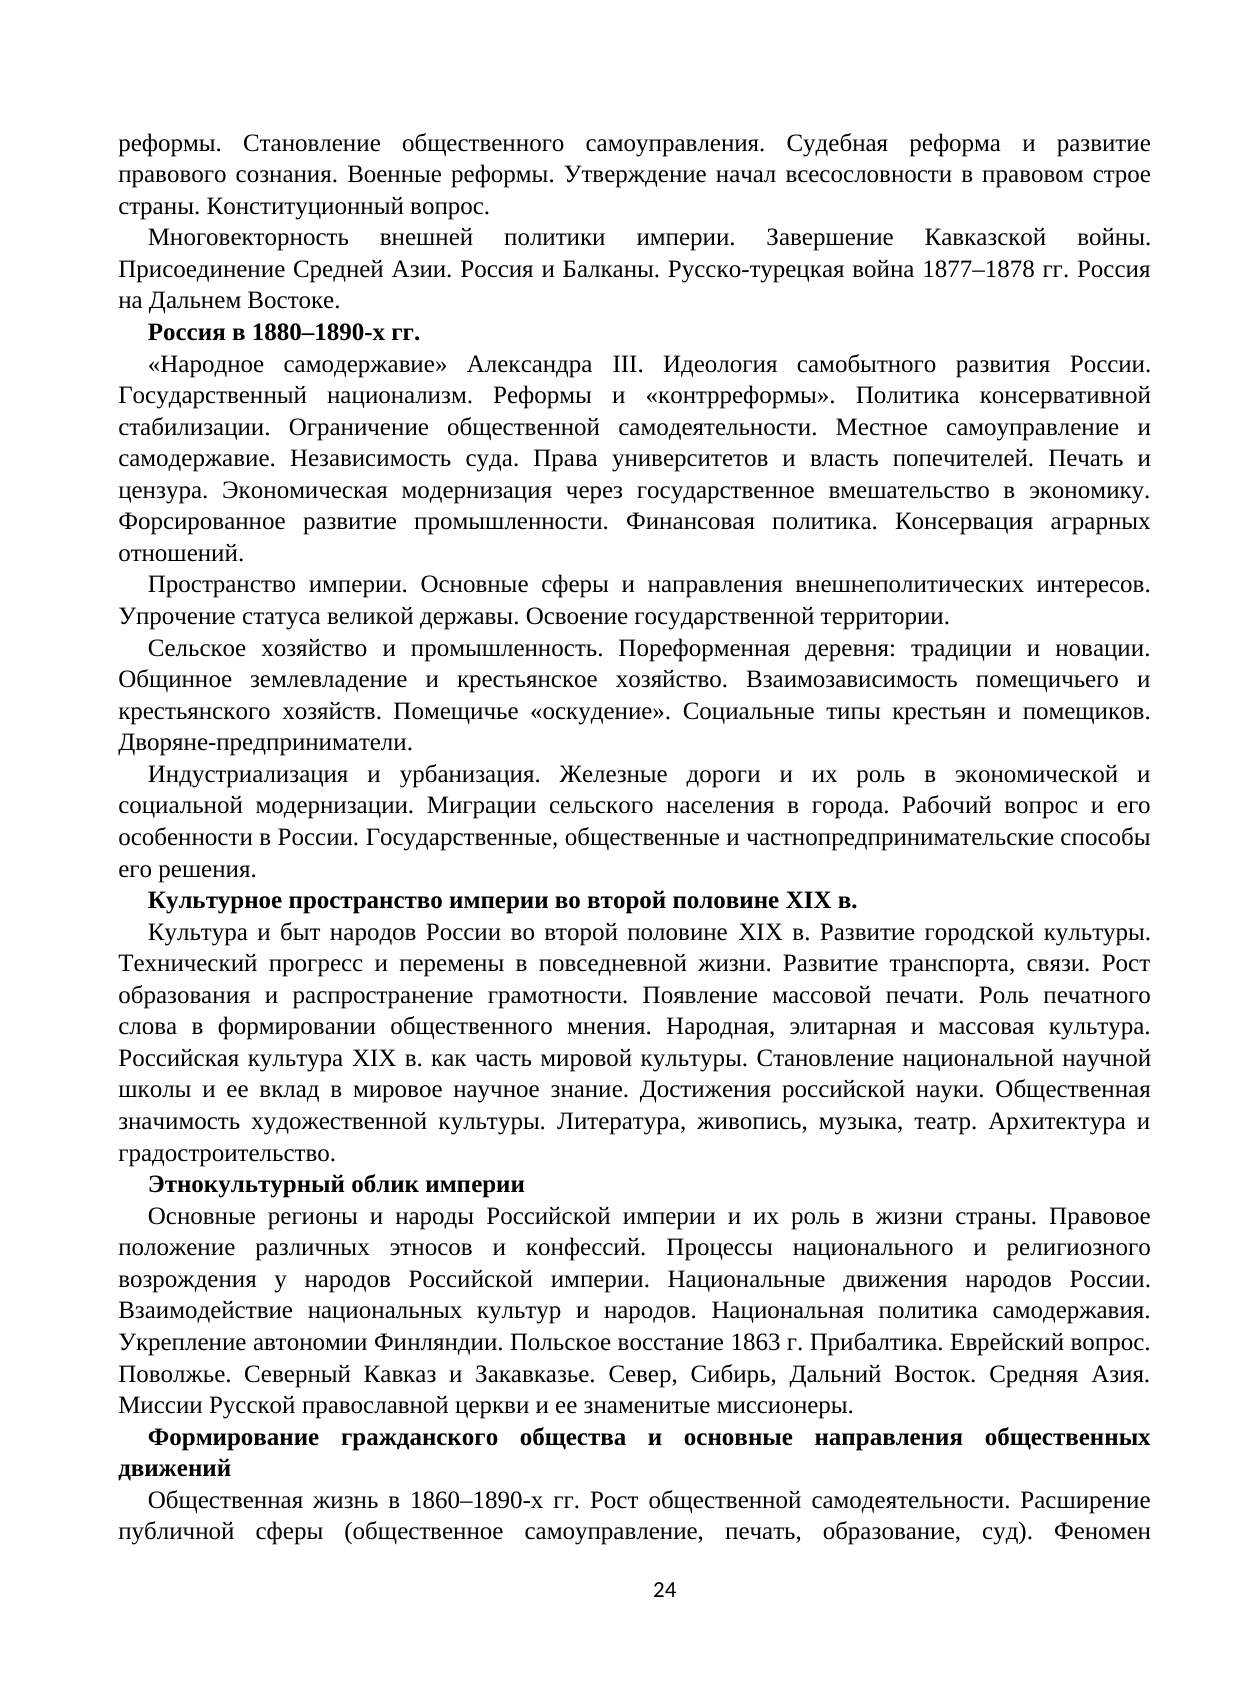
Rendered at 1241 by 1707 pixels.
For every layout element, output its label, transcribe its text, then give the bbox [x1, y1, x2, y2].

text Индустриализация и урбанизация. Железные дороги и их роль в экономической и социальной модернизации. Миграции сельского населения в города. Рабочий вопрос и его особенности в России. Государственные, общественные и частнопредпринимательские способы его решения. [118, 759, 1152, 882]
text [118, 1485, 1152, 1545]
text Пространство империи. Основные сферы и направления внешнеполитических интересов. Упрочение статуса великой державы. Освоение государственной территории. [118, 569, 1152, 630]
text Культурное пространство империи во второй половине XIX в. [118, 885, 1152, 914]
text «Народное самодержавие» Александра III. Идеология самобытного развития России. Государственный национализм. Реформы и «контрреформы». Политика консервативной стабилизации. Ограничение общественной самодеятельности. Местное самоуправление и самодержавие. Независимость суда. Права университетов и власть попечителей. Печать и цензура. Экономическая модернизация через государственное вмешательство в экономику. Форсированное развитие промышленности. Финансовая политика. Консервация аграрных отношений. [118, 349, 1152, 567]
text Культура и быт народов России во второй половине XIX в. Развитие городской культуры. Технический прогресс и перемены в повседневной жизни. Развитие транспорта, связи. Рост образования и распространение грамотности. Появление массовой печати. Роль печатного слова в формировании общественного мнения. Народная, элитарная и массовая культура. Российская культура XIX в. как часть мировой культуры. Становление национальной научной школы и ее вклад в мировое научное знание. Достижения российской науки. Общественная значимость художественной культуры. Литература, живопись, музыка, театр. Архитектура и градостроительство. [118, 917, 1152, 1166]
text Сельское хозяйство и промышленность. Пореформенная деревня: традиции и новации. Общинное землевладение и крестьянское хозяйство. Взаимозависимость помещичьего и крестьянского хозяйств. Помещичье «оскудение». Социальные типы крестьян и помещиков. Дворяне-предприниматели. [118, 633, 1152, 756]
text Многовекторность внешней политики империи. Завершение Кавказской войны. Присоединение Средней Азии. Россия и Балканы. Русско-турецкая война 1877–1878 гг. Россия на Дальнем Востоке. [118, 222, 1152, 314]
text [118, 128, 1152, 219]
text Этнокультурный облик империи [118, 1169, 1152, 1198]
text Россия в 1880–1890-х гг. [118, 317, 1152, 346]
text Основные регионы и народы Российской империи и их роль в жизни страны. Правовое положение различных этносов и конфессий. Процессы национального и религиозного возрождения у народов Российской империи. Национальные движения народов России. Взаимодействие национальных культур и народов. Национальная политика самодержавия. Укрепление автономии Финляндии. Польское восстание 1863 г. Прибалтика. Еврейский вопрос. Поволжье. Северный Кавказ и Закавказье. Север, Сибирь, Дальний Восток. Средняя Азия. Миссии Русской православной церкви и ее знаменитые миссионеры. [118, 1201, 1152, 1419]
text Формирование гражданского общества и основные направления общественных движений [118, 1422, 1152, 1482]
